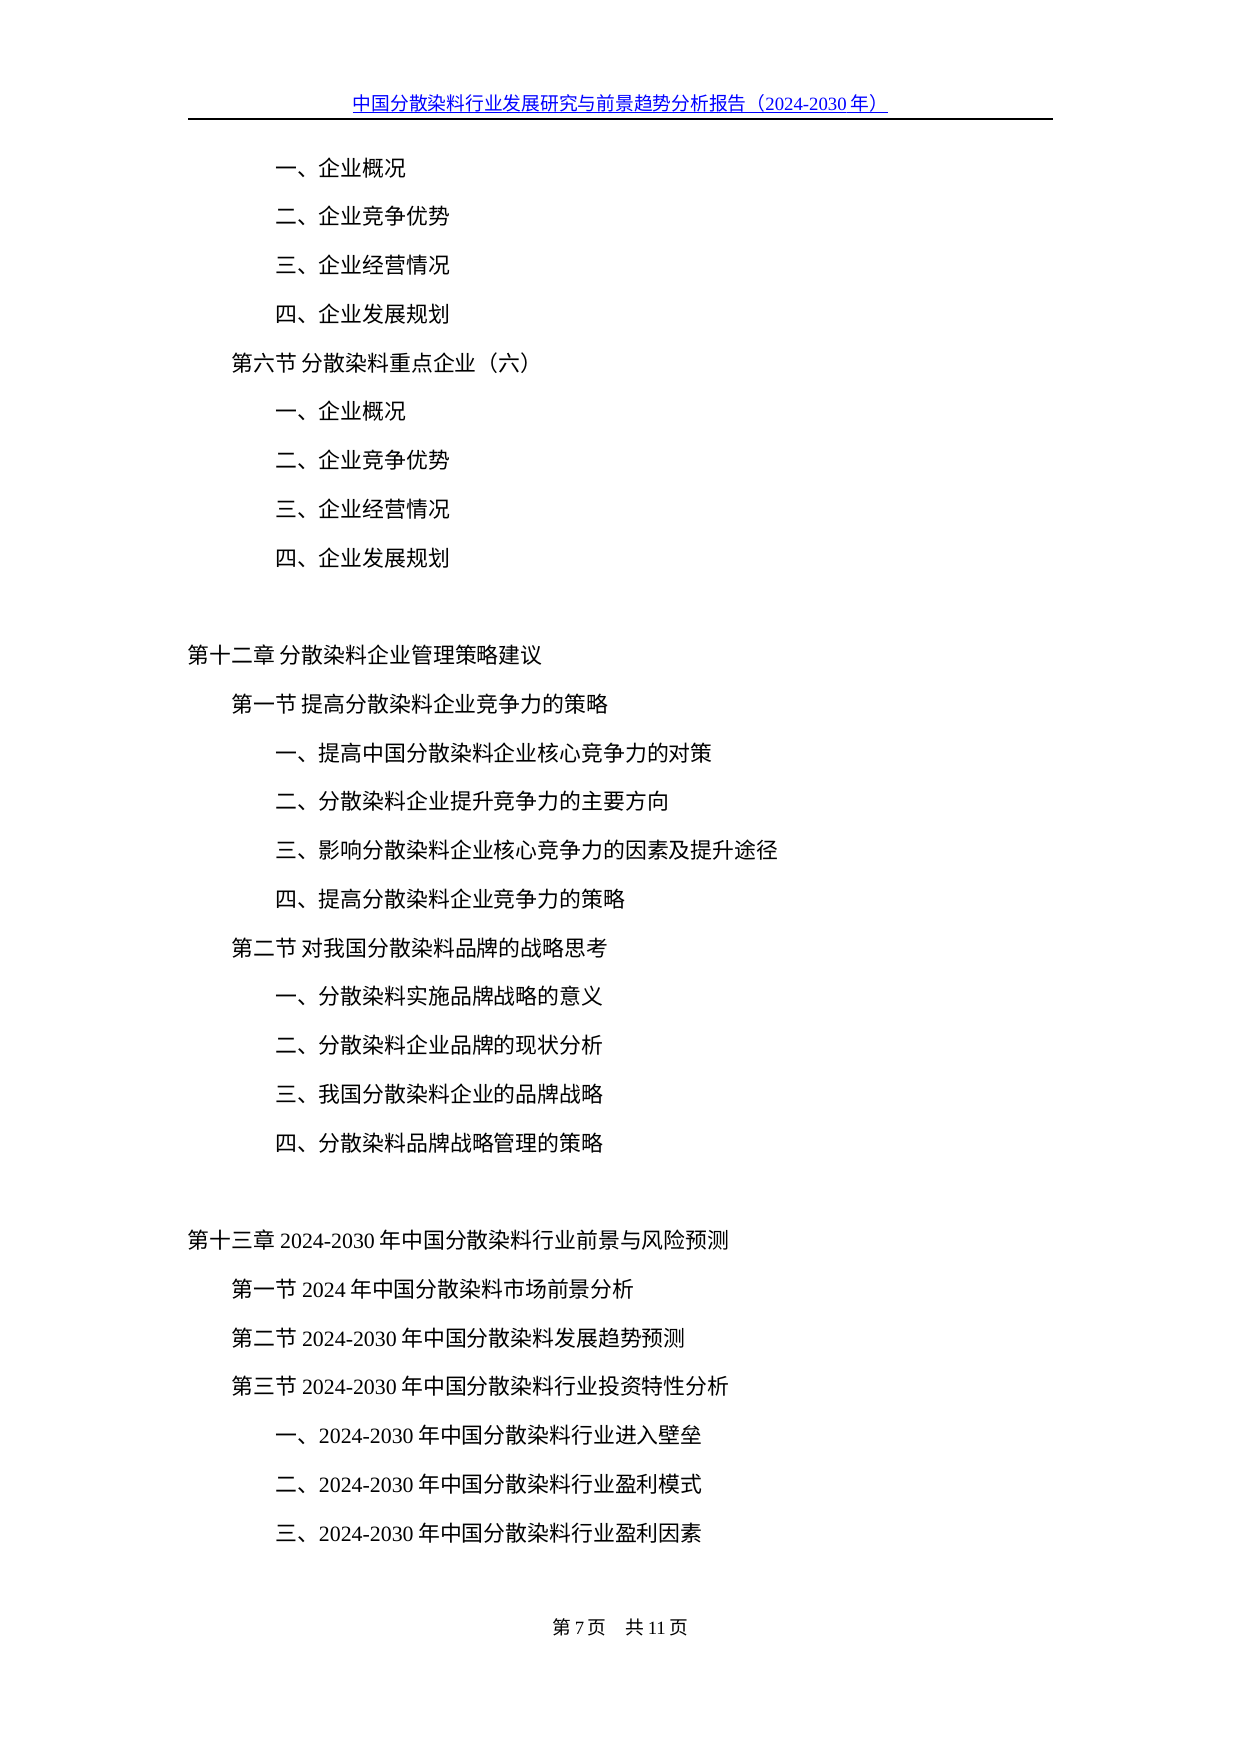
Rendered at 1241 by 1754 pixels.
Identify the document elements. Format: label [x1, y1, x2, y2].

text [187, 150, 1053, 1548]
